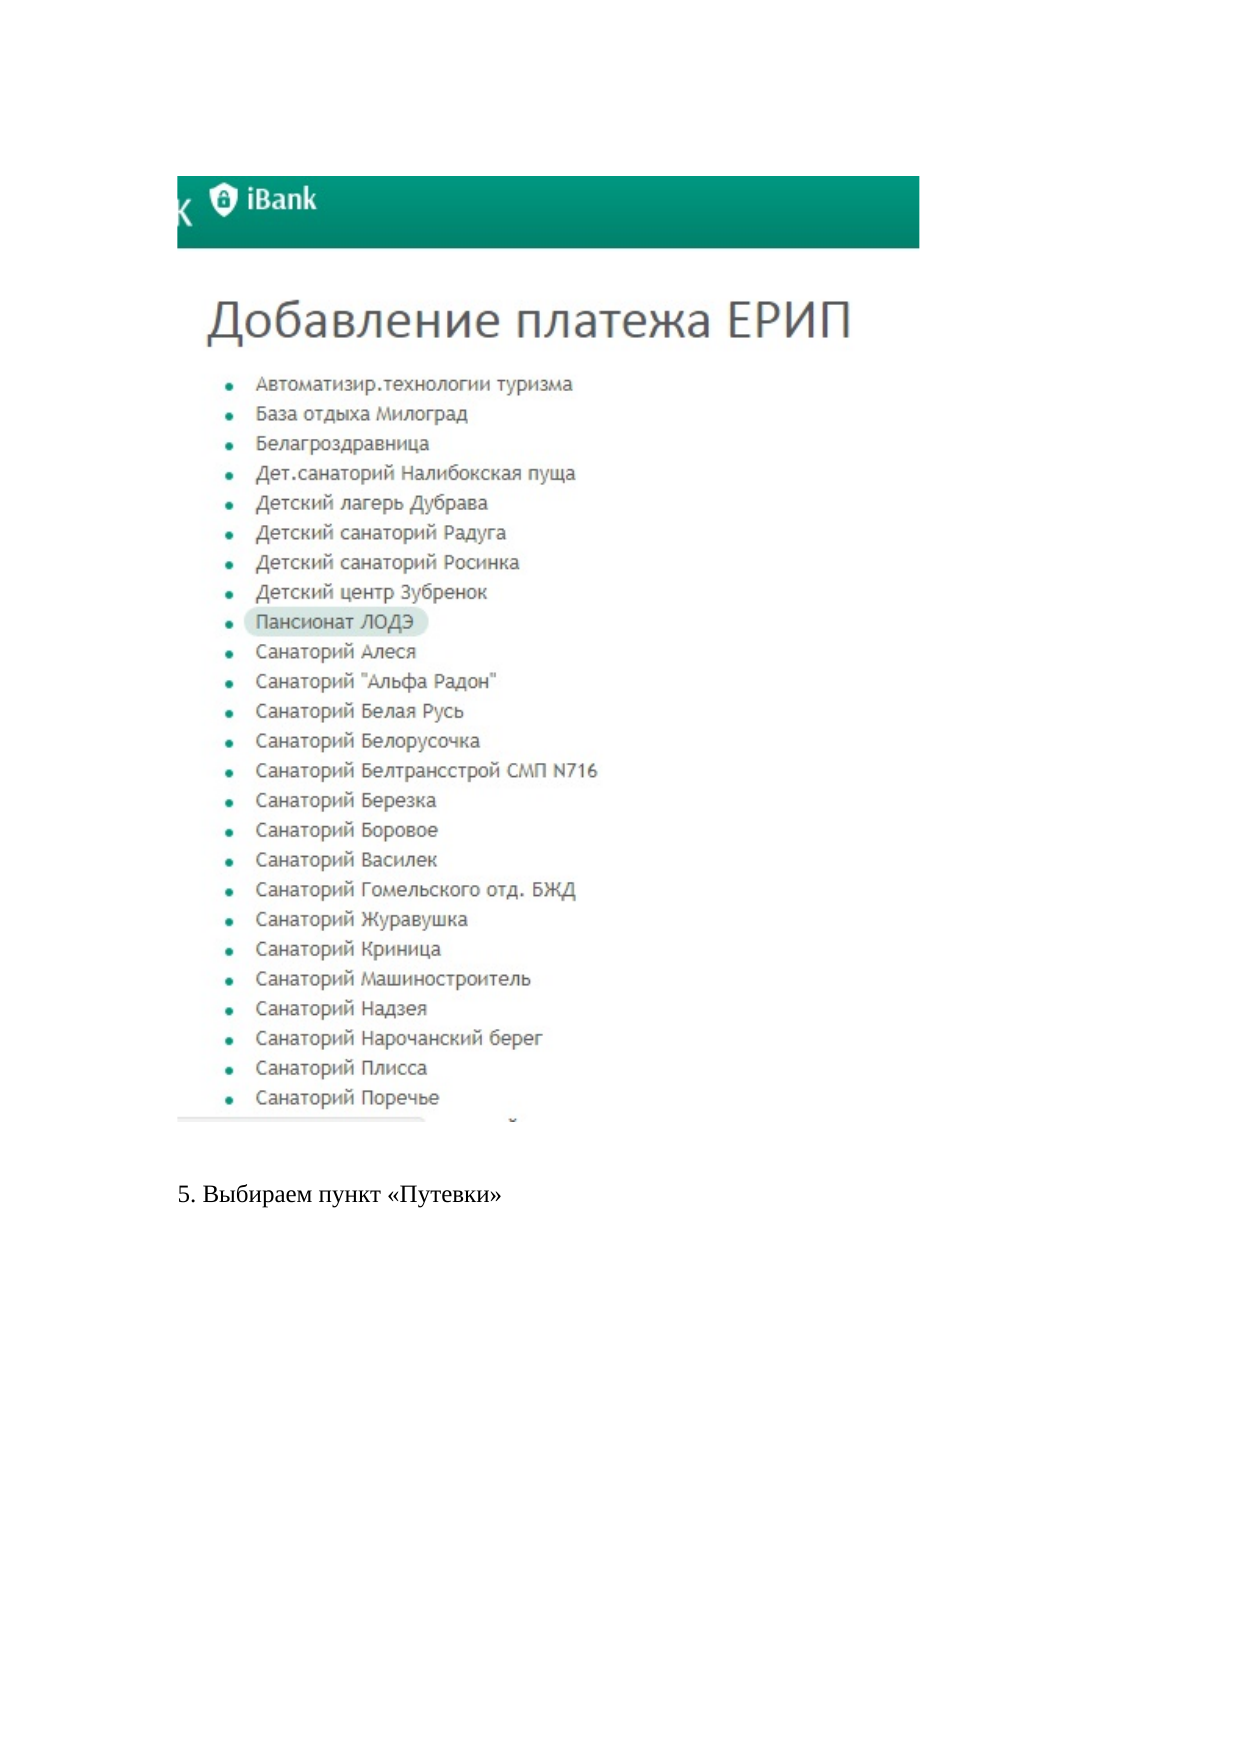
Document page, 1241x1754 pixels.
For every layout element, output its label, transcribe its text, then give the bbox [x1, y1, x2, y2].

picture [177, 176, 920, 1122]
text 5. Выбираем пункт «Путевки» [177, 1179, 1152, 1208]
